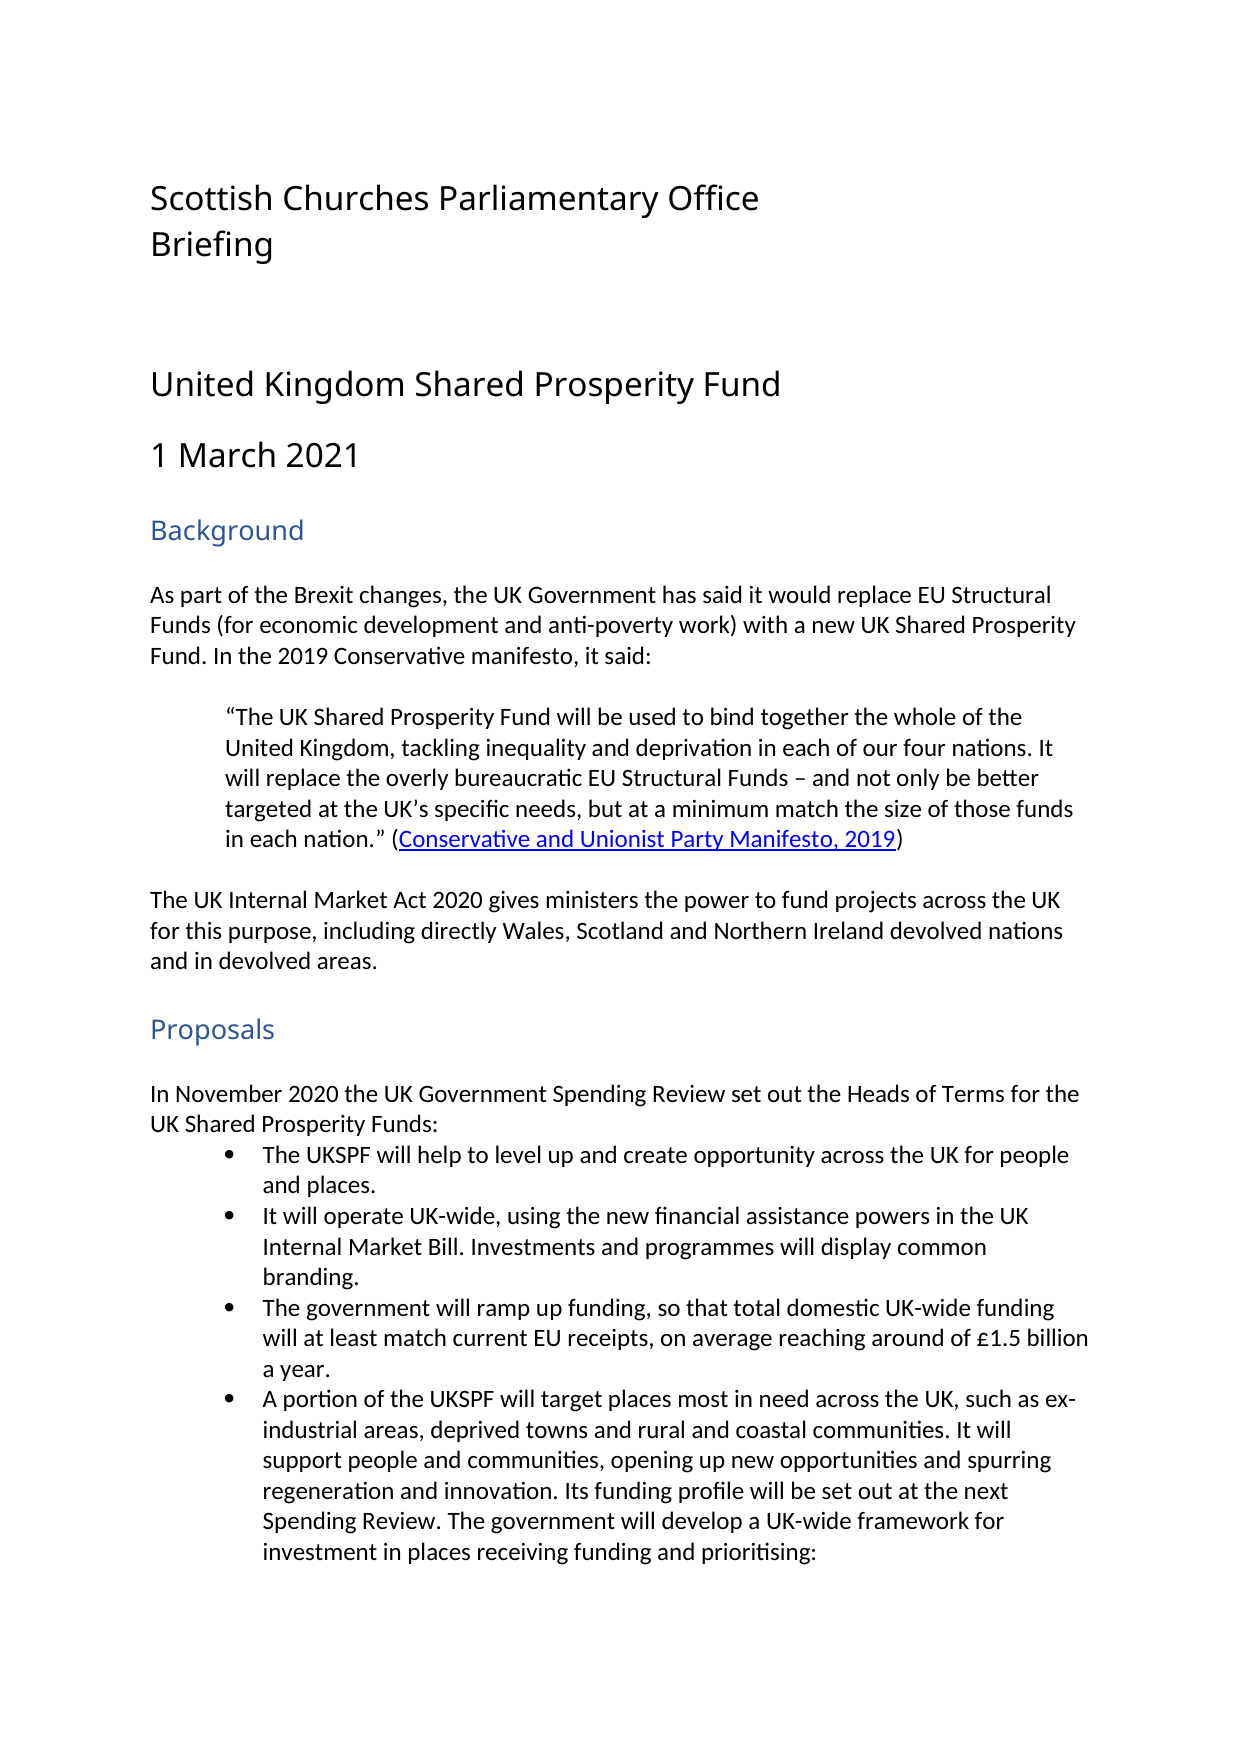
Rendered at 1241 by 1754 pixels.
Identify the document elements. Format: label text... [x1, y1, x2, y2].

subtitle Scottish Churches Parliamentary Office [150, 175, 1090, 220]
subtitle Background [150, 512, 1090, 549]
text As part of the Brexit changes, the UK Government has said it would replace EU Structural Funds (for economic development and anti-poverty work) with a new UK Shared Prosperity Fund. In the 2019 Conservative manifesto, it said: [150, 579, 1090, 671]
list The UKSPF will help to level up and create opportunity across the UK for people and places. [225, 1139, 1090, 1200]
list It will operate UK-wide, using the new financial assistance powers in the UK Internal Market Bill. Investments and programmes will display common branding. [225, 1200, 1090, 1292]
subtitle 1 March 2021 [150, 432, 1090, 477]
text The UK Internal Market Act 2020 gives ministers the power to fund projects across the UK for this purpose, including directly Wales, Scotland and Northern Ireland devolved nations and in devolved areas. [150, 884, 1090, 976]
text “The UK Shared Prosperity Fund will be used to bind together the whole of the United Kingdom, tackling inequality and deprivation in each of our four nations. It will replace the overly bureaucratic EU Structural Funds – and not only be better targeted at the UK’s specific needs, but at a minimum match the size of those funds in each nation.” (Conservative and Unionist Party Manifesto, 2019) [225, 701, 1090, 854]
text In November 2020 the UK Government Spending Review set out the Heads of Terms for the UK Shared Prosperity Funds: [150, 1078, 1090, 1139]
list A portion of the UKSPF will target places most in need across the UK, such as ex-industrial areas, deprived towns and rural and coastal communities. It will support people and communities, opening up new opportunities and spurring regeneration and innovation. Its funding profile will be set out at the next Spending Review. The government will develop a UK-wide framework for investment in places receiving funding and prioritising: [225, 1383, 1090, 1566]
subtitle Briefing [150, 220, 1090, 266]
subtitle United Kingdom Shared Prosperity Fund [150, 361, 1090, 407]
subtitle Proposals [150, 1011, 1090, 1047]
list The government will ramp up funding, so that total domestic UK-wide funding will at least match current EU receipts, on average reaching around of £1.5 billion a year. [225, 1292, 1090, 1383]
